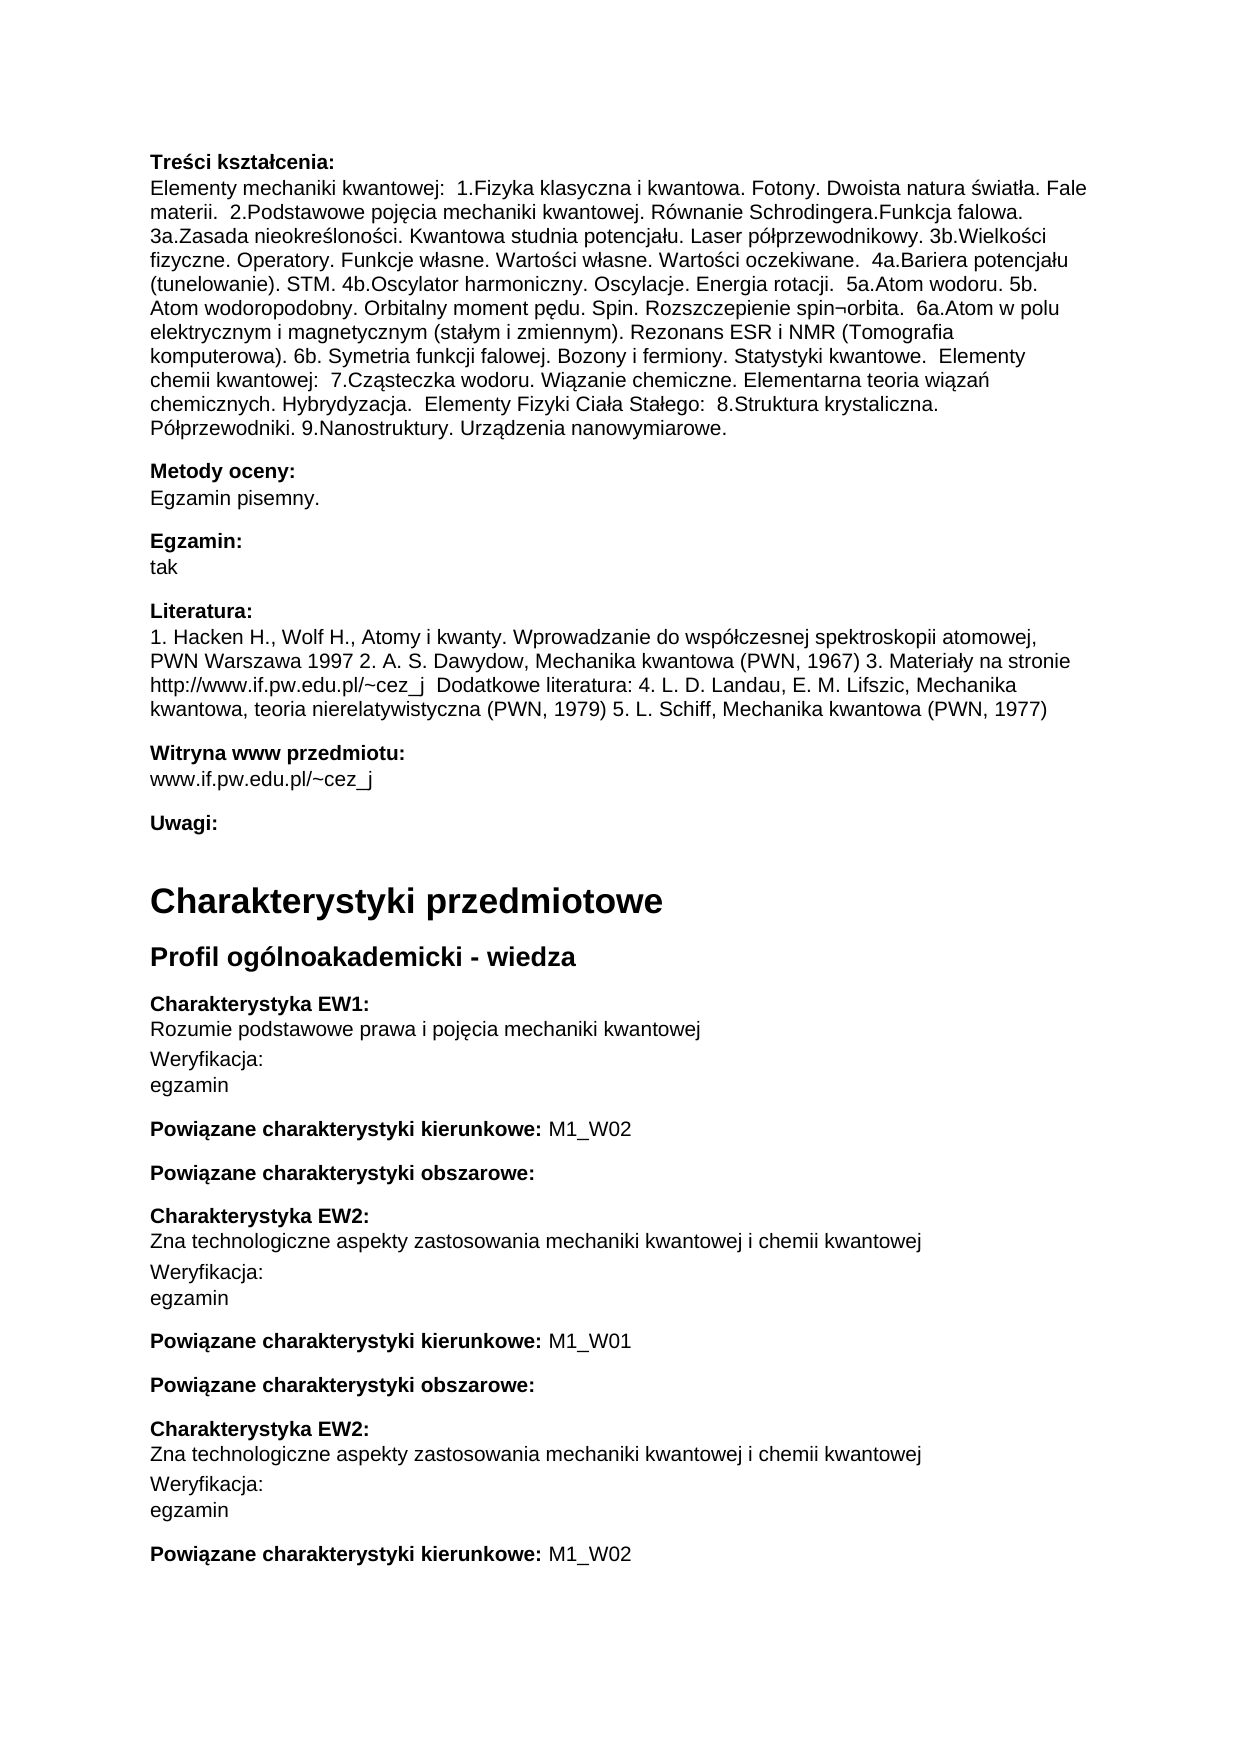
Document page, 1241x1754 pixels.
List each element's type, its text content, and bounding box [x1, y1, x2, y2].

text Treści kształcenia: [150, 150, 1090, 174]
text Egzamin: [150, 529, 1090, 553]
text Weryfikacja: [150, 1259, 1090, 1283]
text Charakterystyka EW2: [150, 1417, 1090, 1441]
text Powiązane charakterystyki obszarowe: [150, 1161, 1090, 1184]
text Weryfikacja: [150, 1047, 1090, 1071]
text Charakterystyka EW1: [150, 992, 1090, 1016]
text Powiązane charakterystyki obszarowe: [150, 1373, 1090, 1397]
text Literatura: [150, 599, 1090, 623]
text Powiązane charakterystyki kierunkowe: M1_W02 [150, 1542, 1090, 1566]
text Charakterystyka EW2: [150, 1204, 1090, 1228]
subtitle Charakterystyki przedmiotowe [150, 880, 1090, 921]
text www.if.pw.edu.pl/~cez_j [150, 767, 1090, 791]
text Uwagi: [150, 810, 1090, 834]
text Elementy mechaniki kwantowej: 1.Fizyka klasyczna i kwantowa. Fotony. Dwoista natura światła. Fale materii. 2.Podstawowe pojęcia mechaniki kwantowej. Równanie Schrodingera.Funkcja falowa. 3a.Zasada nieokreśloności. Kwantowa studnia potencjału. Laser półprzewodnikowy. 3b.Wielkości fizyczne. Operatory. Funkcje własne. Wartości własne. Wartości oczekiwane. 4a.Bariera potencjału (tunelowanie). STM. 4b.Oscylator harmoniczny. Oscylacje. Energia rotacji. 5a.Atom wodoru. 5b. Atom wodoropodobny. Orbitalny moment pędu. Spin. Rozszczepienie spin¬orbita. 6a.Atom w polu elektrycznym i magnetycznym (stałym i zmiennym). Rezonans ESR i NMR (Tomografia komputerowa). 6b. Symetria funkcji falowej. Bozony i fermiony. Statystyki kwantowe. Elementy chemii kwantowej: 7.Cząsteczka wodoru. Wiązanie chemiczne. Elementarna teoria wiązań chemicznych. Hybrydyzacja. Elementy Fizyki Ciała Stałego: 8.Struktura krystaliczna. Półprzewodniki. 9.Nanostruktury. Urządzenia nanowymiarowe. [150, 176, 1090, 439]
text Witryna www przedmiotu: [150, 741, 1090, 764]
text egzamin [150, 1073, 1090, 1097]
text Metody oceny: [150, 459, 1090, 483]
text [150, 1442, 1090, 1466]
text Zna technologiczne aspekty zastosowania mechaniki kwantowej i chemii kwantowej [150, 1229, 1090, 1253]
text egzamin [150, 1286, 1090, 1309]
text tak [150, 555, 1090, 579]
text Powiązane charakterystyki kierunkowe: M1_W01 [150, 1329, 1090, 1353]
text 1. Hacken H., Wolf H., Atomy i kwanty. Wprowadzanie do współczesnej spektroskopii atomowej, PWN Warszawa 1997 2. A. S. Dawydow, Mechanika kwantowa (PWN, 1967) 3. Materiały na stronie http://www.if.pw.edu.pl/~cez_j Dodatkowe literatura: 4. L. D. Landau, E. M. Lifszic, Mechanika kwantowa, teoria nierelatywistyczna (PWN, 1979) 5. L. Schiff, Mechanika kwantowa (PWN, 1977) [150, 625, 1090, 721]
text Egzamin pisemny. [150, 485, 1090, 509]
subtitle Profil ogólnoakademicki - wiedza [150, 941, 1090, 972]
text Powiązane charakterystyki kierunkowe: M1_W02 [150, 1117, 1090, 1141]
text Rozumie podstawowe prawa i pojęcia mechaniki kwantowej [150, 1017, 1090, 1041]
text Weryfikacja: [150, 1472, 1090, 1496]
text egzamin [150, 1498, 1090, 1522]
